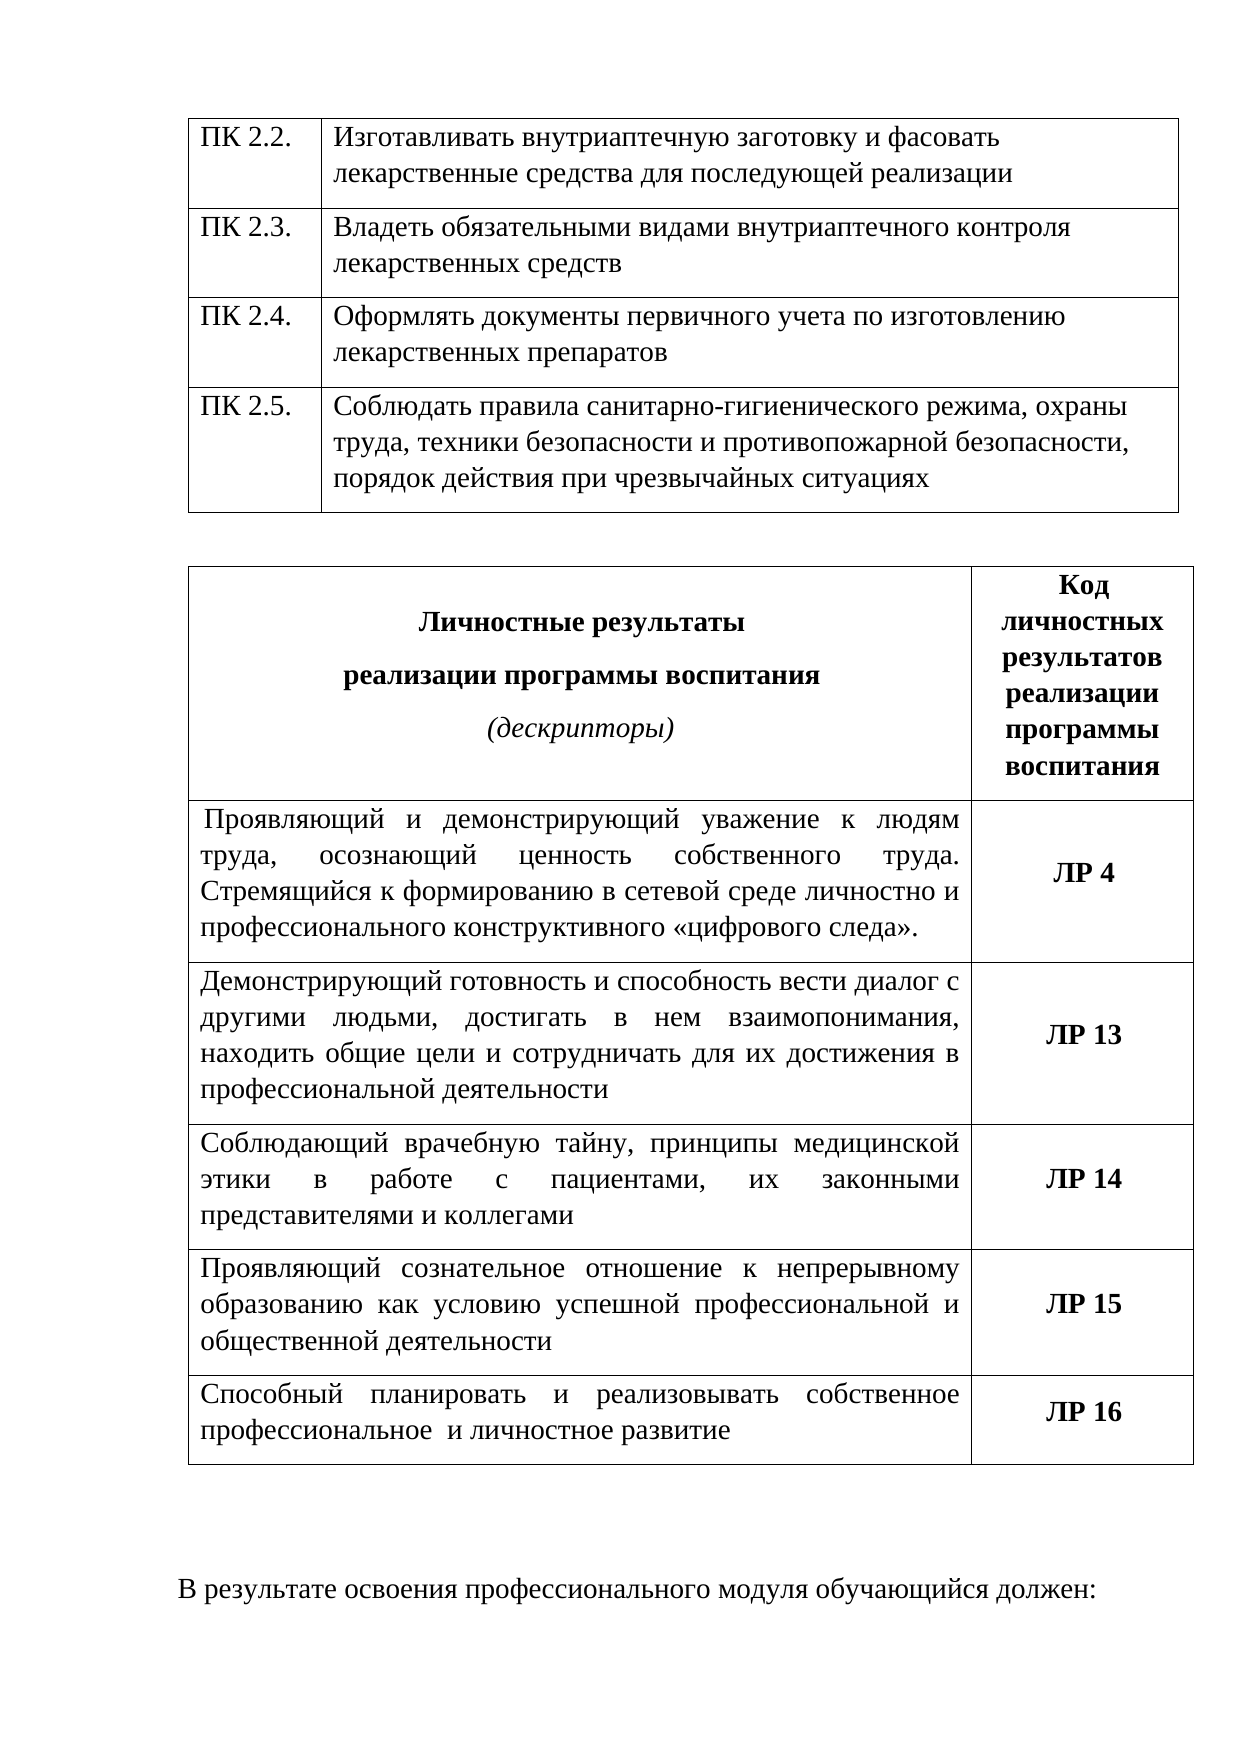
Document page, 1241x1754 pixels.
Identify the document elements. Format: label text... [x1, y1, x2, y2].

text В результате освоения профессионального модуля обучающийся должен: [177, 1571, 1152, 1604]
table_cell Соблюдать правила санитарно-гигиенического режима, охраны труда, техники безопасности и противопожарной безопасности, порядок действия при чрезвычайных ситуациях [322, 388, 1178, 512]
table_header Код личностных результатов реализации программы воспитания [972, 567, 1193, 800]
table_cell ПК 2.5. [189, 388, 321, 512]
table_cell ПК 2.2. [189, 119, 321, 208]
table_cell ПК 2.4. [189, 298, 321, 387]
table_cell Оформлять документы первичного учета по изготовлению лекарственных препаратов [322, 298, 1178, 387]
table_cell Демонстрирующий готовность и способность вести диалог с другими людьми, достигать в нем взаимопонимания, находить общие цели и сотрудничать для их достижения в профессиональной деятельности [189, 963, 971, 1124]
table_cell Способный планировать и реализовывать собственное профессиональное и личностное развитие [189, 1376, 971, 1464]
table_cell ЛР 14 [972, 1125, 1193, 1249]
table_cell Изготавливать внутриаптечную заготовку и фасовать лекарственные средства для последующей реализации [322, 119, 1178, 208]
table_cell Проявляющий сознательное отношение к непрерывному образованию как условию успешной профессиональной и общественной деятельности [189, 1250, 971, 1375]
table_cell Соблюдающий врачебную тайну, принципы медицинской этики в работе с пациентами, их законными представителями и коллегами [189, 1125, 971, 1249]
table_cell ПК 2.3. [189, 209, 321, 297]
table_cell Проявляющий и демонстрирующий уважение к людям труда, осознающий ценность собственного труда. Стремящийся к формированию в сетевой среде личностно и профессионального конструктивного «цифрового следа». [189, 801, 971, 962]
table_cell ЛР 16 [972, 1376, 1193, 1464]
table_cell Владеть обязательными видами внутриаптечного контроля лекарственных средств [322, 209, 1178, 297]
table_cell ЛР 13 [972, 963, 1193, 1124]
table_header Личностные результаты реализации программы воспитания (дескрипторы) [189, 567, 971, 800]
table_cell ЛР 4 [972, 801, 1193, 962]
table_cell ЛР 15 [972, 1250, 1193, 1375]
